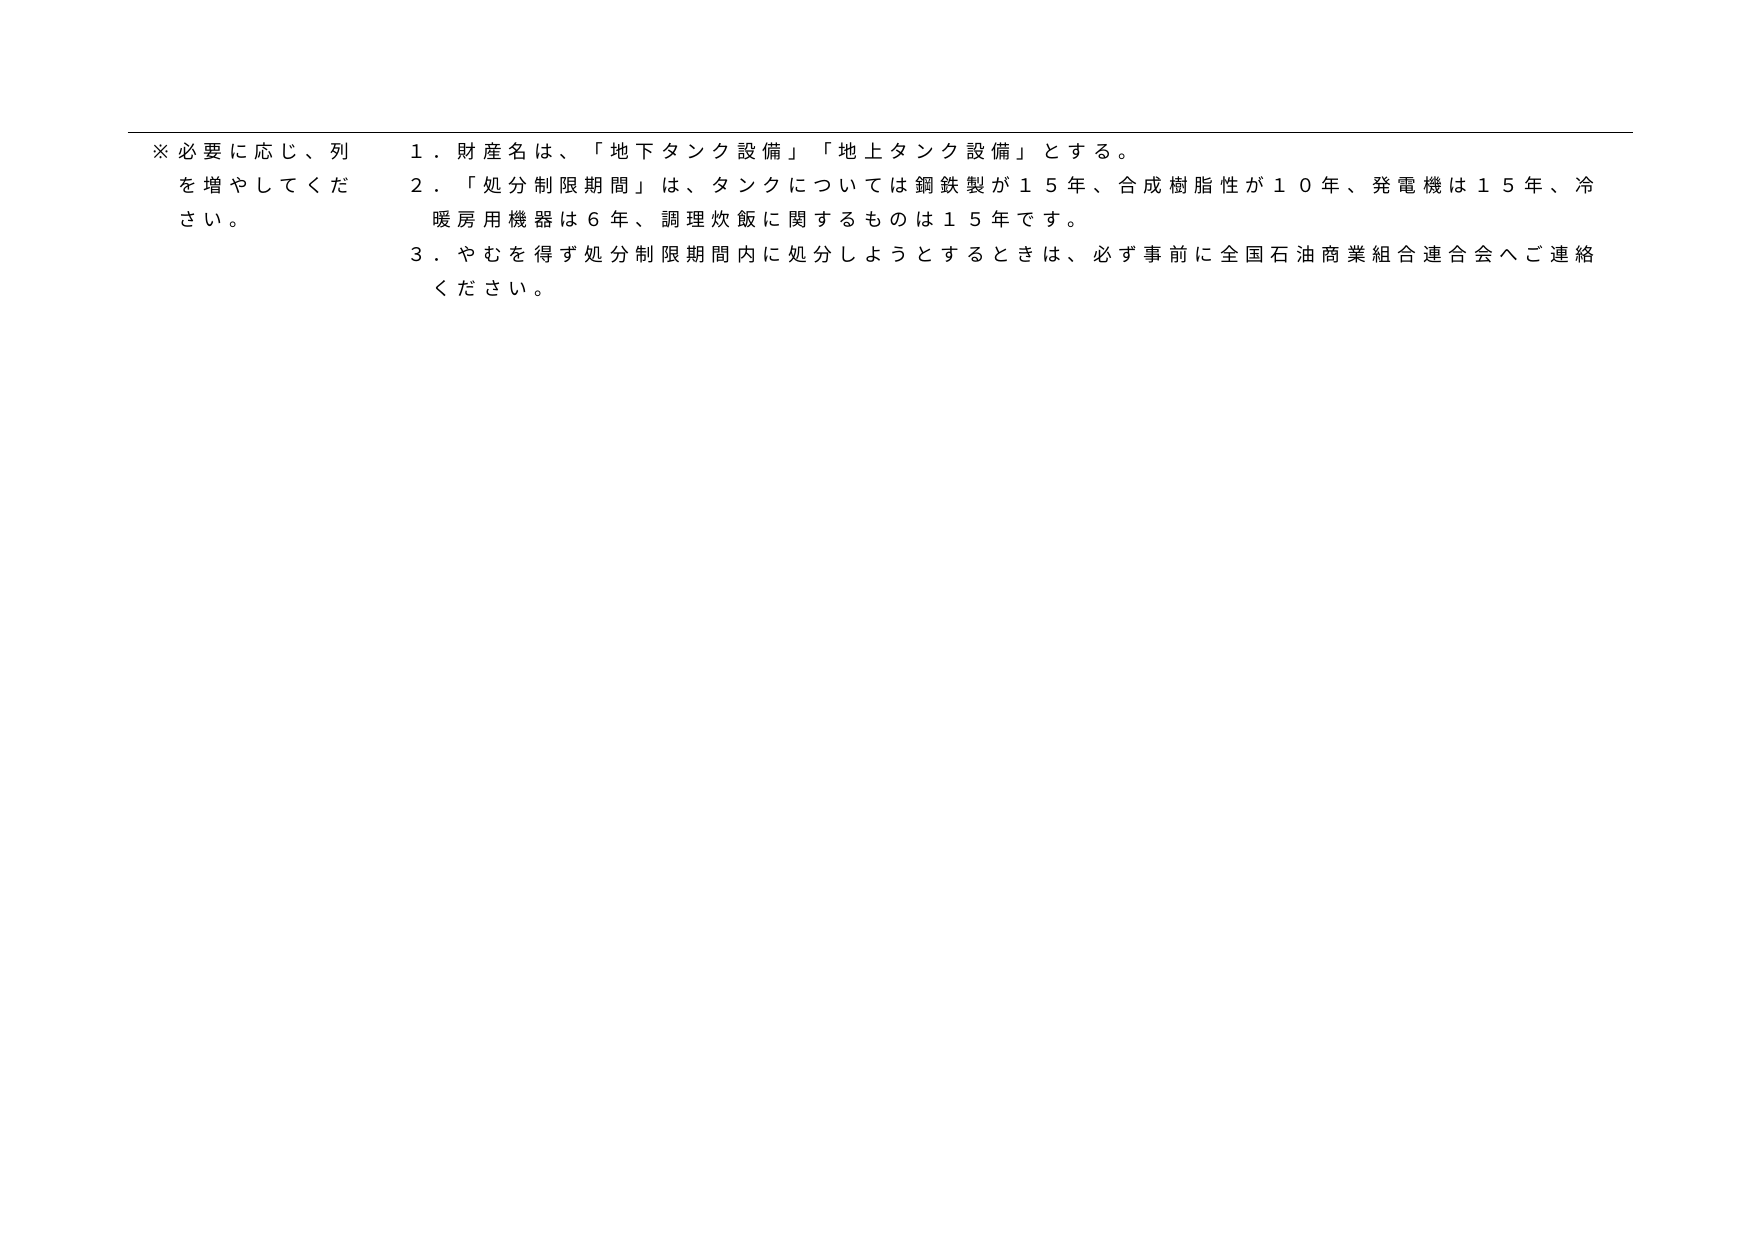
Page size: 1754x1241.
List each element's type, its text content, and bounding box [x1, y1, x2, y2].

table_cell １．財産名は、「地下タンク設備」「地上タンク設備」とする。 ２．「処分制限期間」は、タンクについては鋼鉄製が１５年、合成樹脂性が１０年、発電機は１５年、冷暖房用機器は６年、調理炊飯に関するものは１５年です。 ３．やむを得ず処分制限期間内に処分しようとするときは、必ず事前に全国石油商業組合連合会へご連絡ください。 [378, 133, 1633, 304]
table_cell ※必要に応じ、列を増やしてください。 [128, 133, 378, 304]
